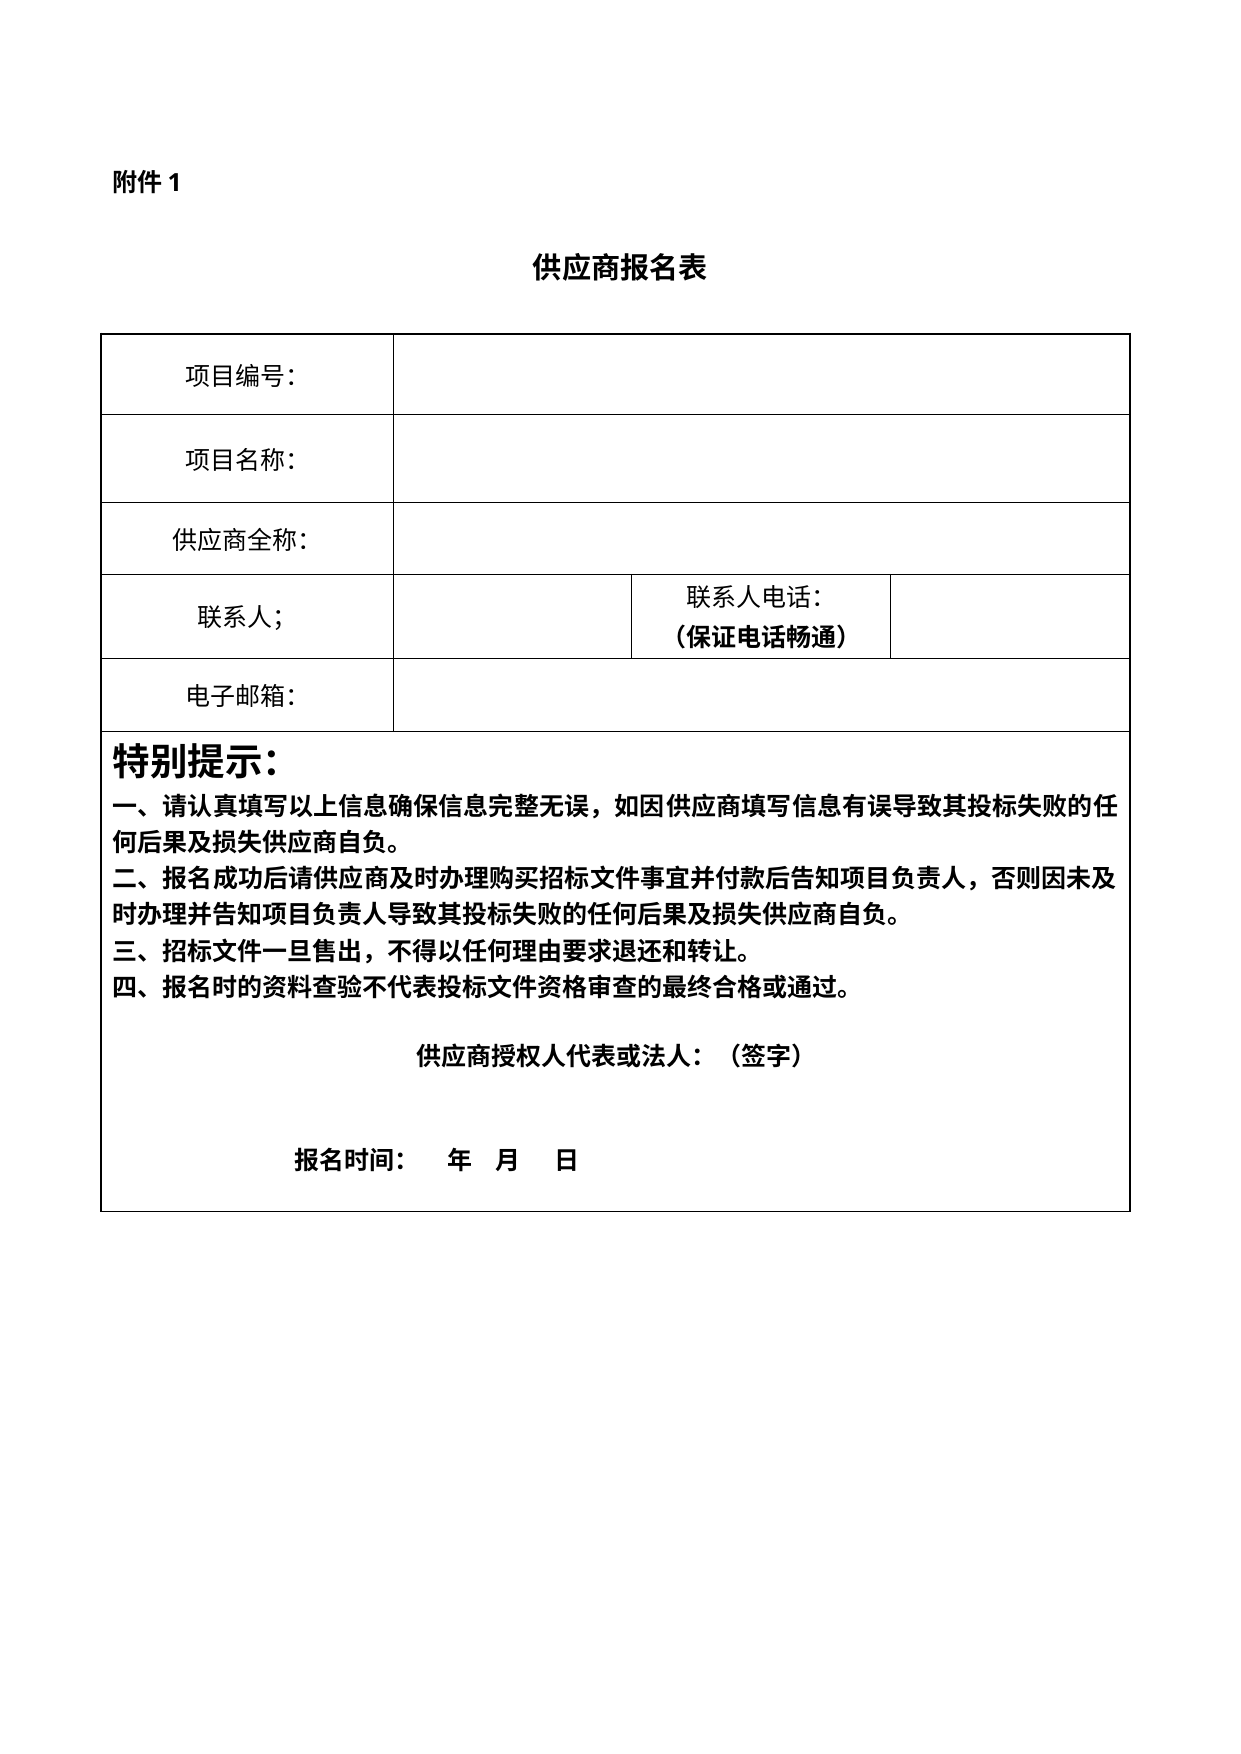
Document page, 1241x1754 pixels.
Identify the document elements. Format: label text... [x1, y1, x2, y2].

table_cell [394, 659, 1129, 731]
table_header [394, 335, 1129, 413]
table_cell [394, 415, 1129, 502]
text 供应商报名表 [112, 244, 1128, 287]
table_cell [394, 503, 1129, 574]
table_cell [891, 575, 1129, 658]
table_cell 项目名称： [102, 415, 393, 502]
table_cell 联系人； [102, 575, 393, 658]
table_cell 电子邮箱： [102, 659, 393, 731]
table_header 项目编号： [102, 335, 393, 413]
table_cell 联系人电话： （保证电话畅通） [632, 575, 890, 658]
table_cell 特别提示： 一、请认真填写以上信息确保信息完整无误，如因供应商填写信息有误导致其投标失败的任何后果及损失供应商自负。 二、报名成功后请供应商及时办理购买招标文件事宜并付款后告知项目负责人，否则因未及时办理并告知项目负责人导致其投标失败的任何后果及损失供应商自负。 三、招标文件一旦售出，不得以任何理由要求退还和转让。 四、报名时的资料查验不代表投标文件资格审查的最终合格或通过。 供应商授权人代表或法人：（签字） 报名时间： 年 月 日 [102, 732, 1129, 1211]
text 附件1 [112, 162, 1128, 199]
table_cell [394, 575, 631, 658]
table_cell 供应商全称： [102, 503, 393, 574]
